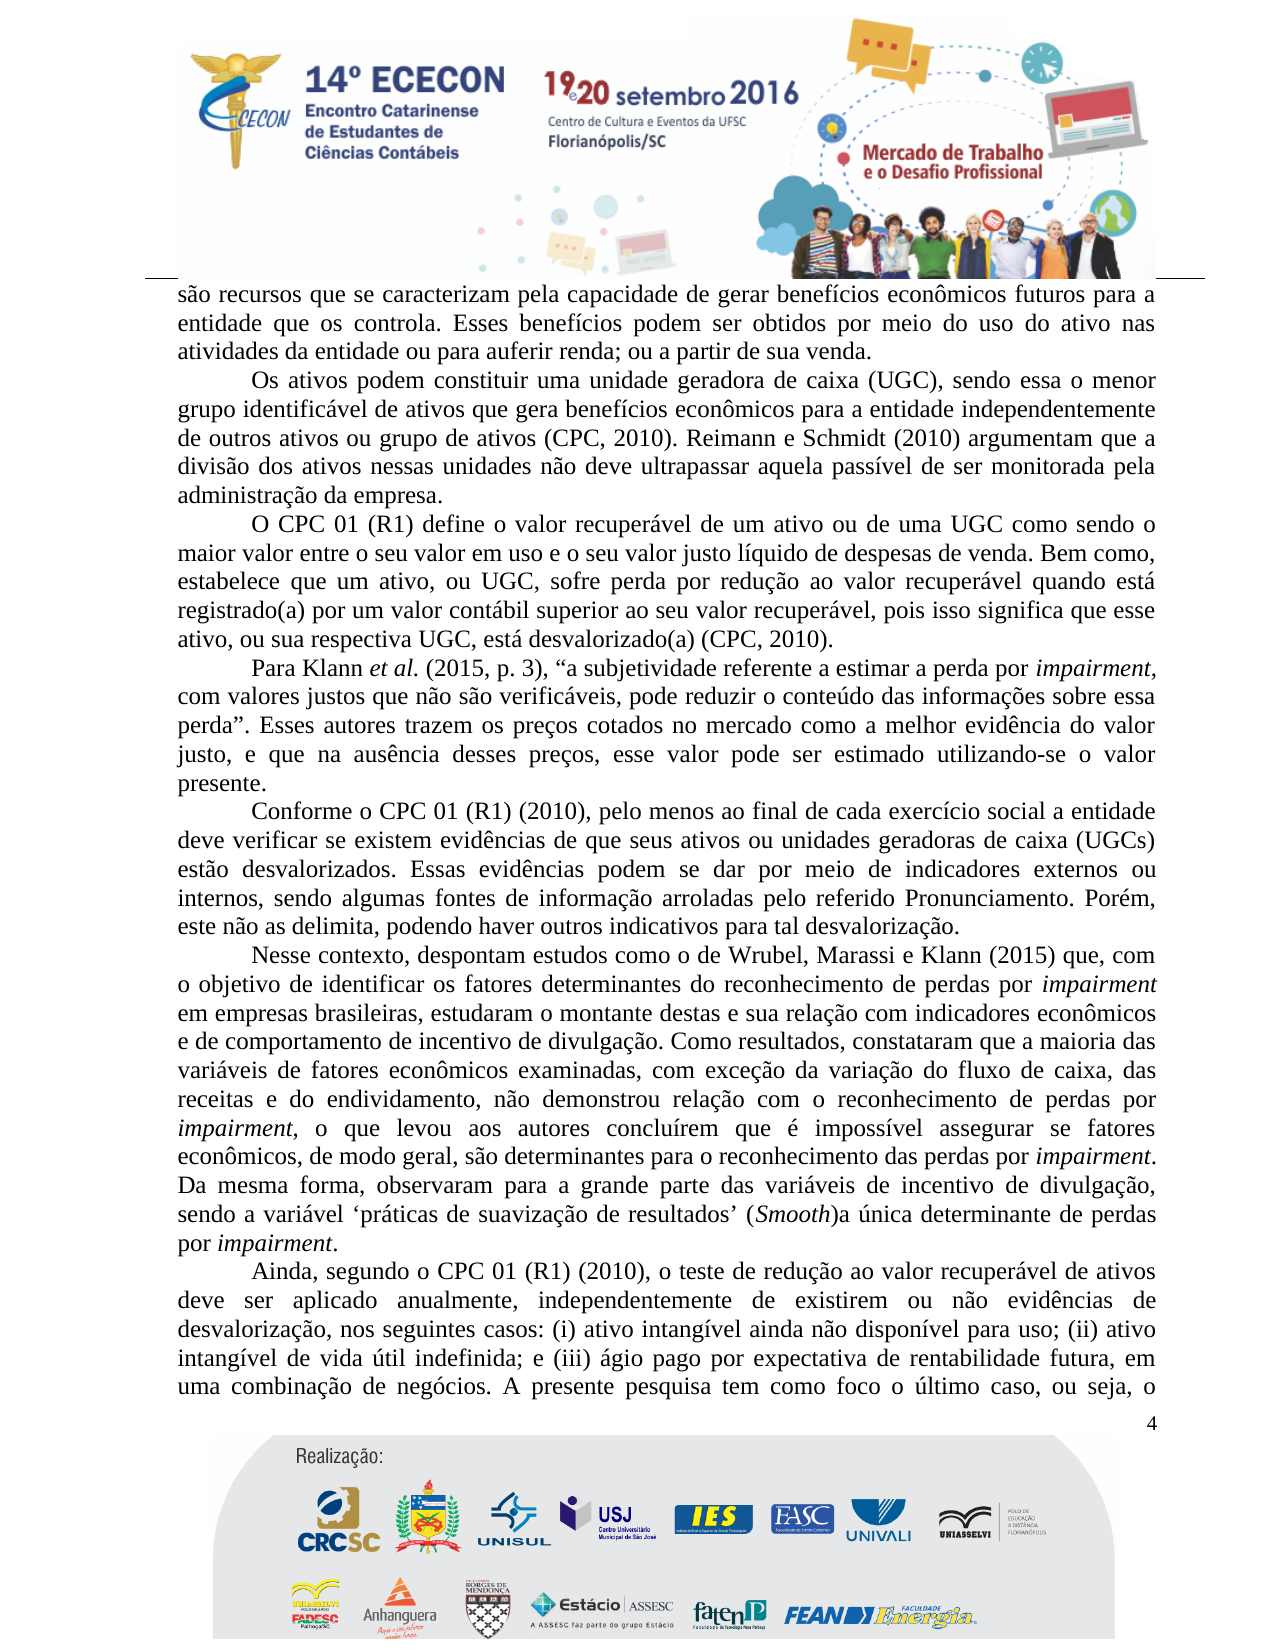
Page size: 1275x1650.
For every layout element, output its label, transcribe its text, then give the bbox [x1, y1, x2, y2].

picture [178, 14, 1157, 279]
text Conforme o CPC 01 (R1) (2010), pelo menos ao final de cada exercício social a entidade deve verificar se existem evidências de que seus ativos ou unidades geradoras de caixa (UGCs) estão desvalorizados. Essas evidências podem se dar por meio de indicadores externos ou internos, sendo algumas fontes de informação arroladas pelo referido Pronunciamento. Porém, este não as delimita, podendo haver outros indicativos para tal desvalorização. [177, 796, 1157, 940]
text Nesse contexto, despontam estudos como o de Wrubel, Marassi e Klann (2015) que, com o objetivo de identificar os fatores determinantes do reconhecimento de perdas por impairment em empresas brasileiras, estudaram o montante destas e sua relação com indicadores econômicos e de comportamento de incentivo de divulgação. Como resultados, constataram que a maioria das variáveis de fatores econômicos examinadas, com exceção da variação do fluxo de caixa, das receitas e do endividamento, não demonstrou relação com o reconhecimento de perdas por impairment, o que levou aos autores concluírem que é impossível assegurar se fatores econômicos, de modo geral, são determinantes para o reconhecimento das perdas por impairment. Da mesma forma, observaram para a grande parte das variáveis de incentivo de divulgação, sendo a variável ‘práticas de suavização de resultados’ (Smooth)a única determinante de perdas por impairment. [177, 940, 1157, 1256]
picture [206, 1435, 1128, 1639]
text Os ativos podem constituir uma unidade geradora de caixa (UGC), sendo essa o menor grupo identificável de ativos que gera benefícios econômicos para a entidade independentemente de outros ativos ou grupo de ativos (CPC, 2010). Reimann e Schmidt (2010) argumentam que a divisão dos ativos nessas unidades não deve ultrapassar aquela passível de ser monitorada pela administração da empresa. [177, 365, 1157, 509]
text Para Klann et al. (2015, p. 3), “a subjetividade referente a estimar a perda por impairment, com valores justos que não são verificáveis, pode reduzir o conteúdo das informações sobre essa perda”. Esses autores trazem os preços cotados no mercado como a melhor evidência do valor justo, e que na ausência desses preços, esse valor pode ser estimado utilizando-se o valor presente. [177, 653, 1157, 796]
text O CPC 01 (R1) define o valor recuperável de um ativo ou de uma UGC como sendo o maior valor entre o seu valor em uso e o seu valor justo líquido de despesas de venda. Bem como, estabelece que um ativo, ou UGC, sofre perda por redução ao valor recuperável quando está registrado(a) por um valor contábil superior ao seu valor recuperável, pois isso significa que esse ativo, ou sua respectiva UGC, está desvalorizado(a) (CPC, 2010). [177, 509, 1157, 653]
